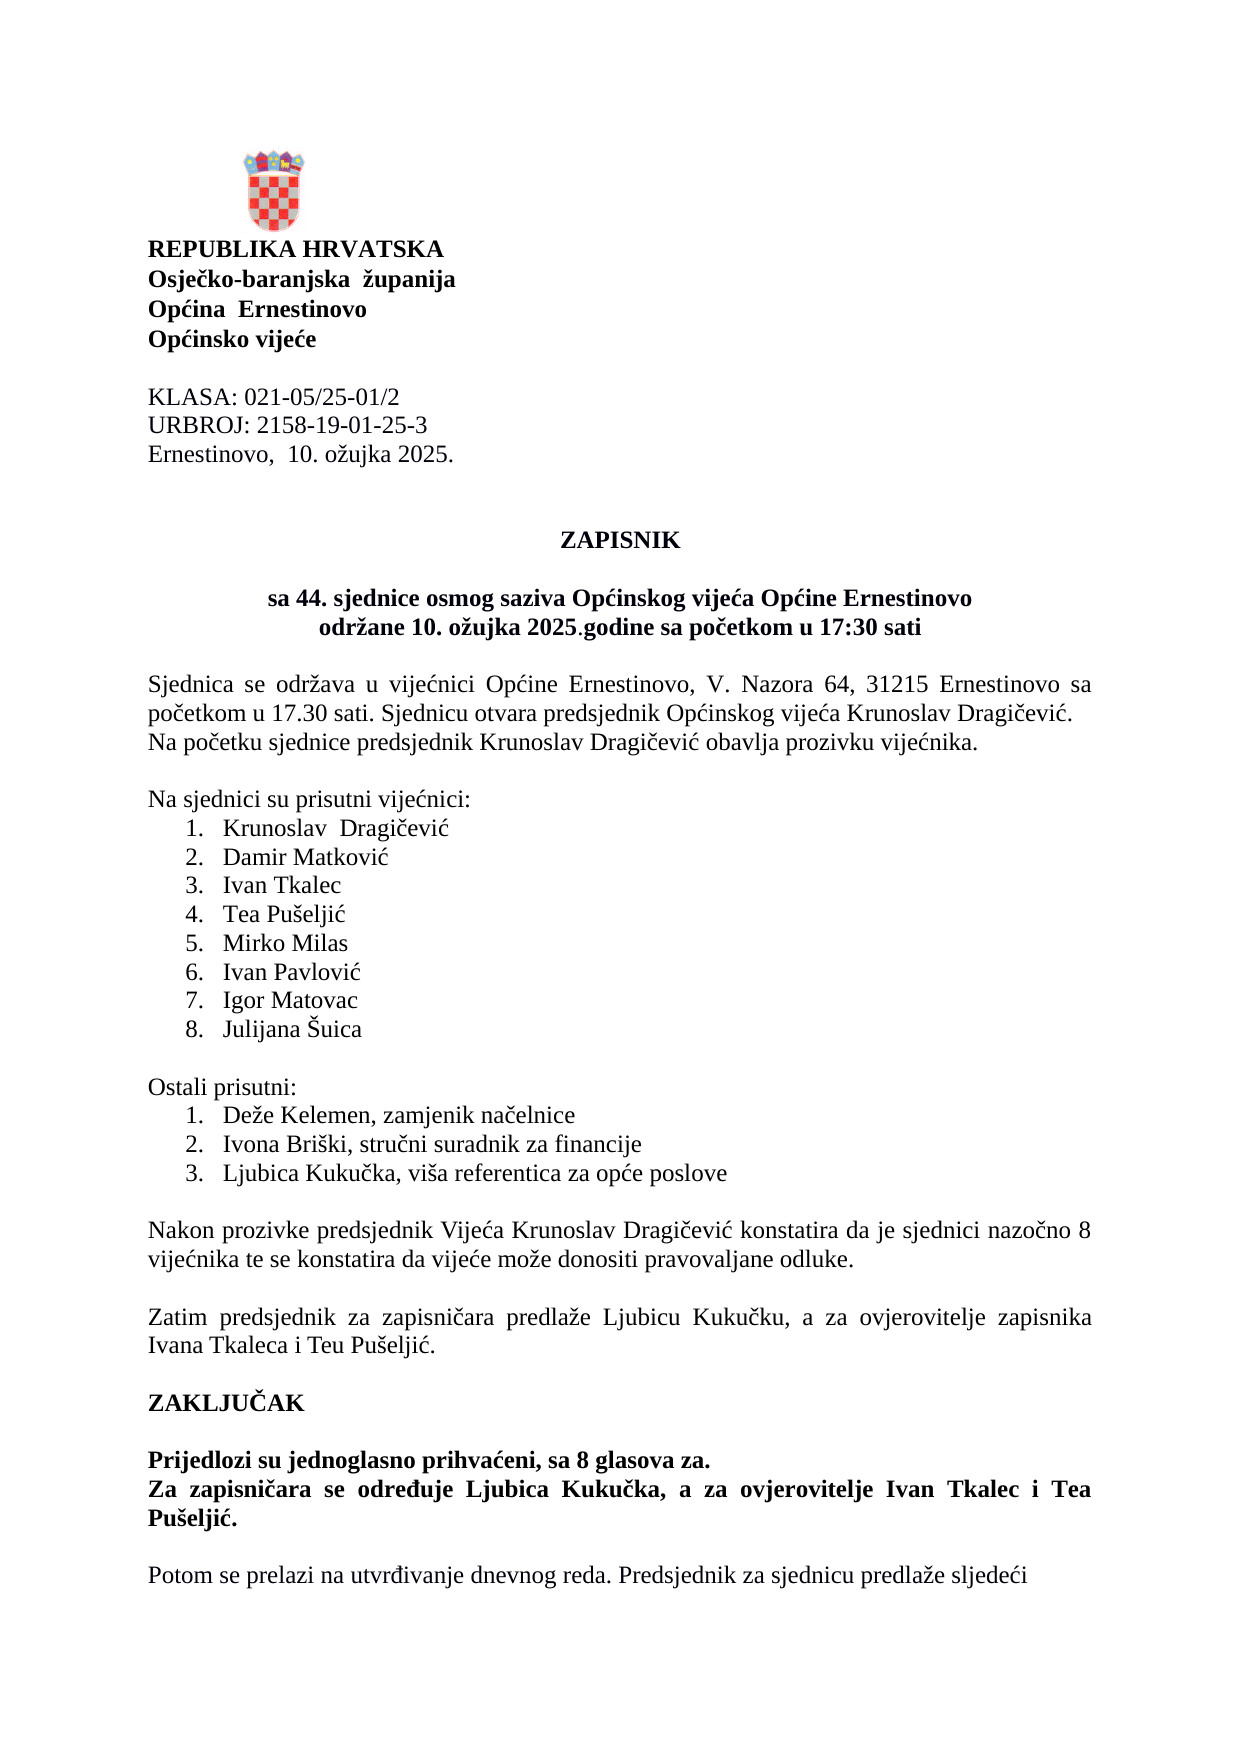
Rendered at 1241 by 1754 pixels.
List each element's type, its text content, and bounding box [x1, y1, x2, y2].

text Potom se prelazi na utvrđivanje dnevnog reda. Predsjednik za sjednicu predlaže sljedeći [148, 1561, 1093, 1589]
list Ivona Briški, stručni suradnik za financije [185, 1129, 1093, 1158]
text URBROJ: 2158-19-01-25-3 [148, 411, 1093, 439]
list Ivan Tkalec [185, 871, 1093, 899]
text sa 44. sjednice osmog saziva Općinskog vijeća Općine Ernestinovo [148, 583, 1093, 612]
list Igor Matovac [185, 986, 1093, 1014]
text ZAPISNIK [148, 526, 1093, 554]
list Damir Matković [185, 842, 1093, 871]
text Na sjednici su prisutni vijećnici: [148, 784, 1093, 813]
text Općina Ernestinovo [148, 294, 1093, 323]
text KLASA: 021-05/25-01/2 [148, 382, 1093, 411]
text Ernestinovo, 10. ožujka 2025. [148, 439, 1093, 468]
list Ivan Pavlović [185, 957, 1093, 986]
picture [241, 147, 307, 233]
text održane 10. ožujka 2025.godine sa početkom u 17:30 sati [148, 612, 1093, 641]
text REPUBLIKA HRVATSKA [148, 234, 1093, 263]
text Općinsko vijeće [148, 324, 1093, 353]
text Ostali prisutni: [148, 1072, 1093, 1101]
text Sjednica se održava u vijećnici Općine Ernestinovo, V. Nazora 64, 31215 Ernestinovo sa početkom u 17.30 sati. Sjednicu otvara predsjednik Općinskog vijeća Krunoslav Dragičević. [148, 669, 1093, 727]
list Deže Kelemen, zamjenik načelnice [185, 1101, 1093, 1129]
text Osječko-baranjska županija [148, 264, 1093, 293]
text Prijedlozi su jednoglasno prihvaćeni, sa 8 glasova za. [148, 1446, 1093, 1474]
list Tea Pušeljić [185, 899, 1093, 928]
text Na početku sjednice predsjednik Krunoslav Dragičević obavlja prozivku vijećnika. [148, 727, 1093, 756]
list Mirko Milas [185, 928, 1093, 957]
text Za zapisničara se određuje Ljubica Kukučka, a za ovjerovitelje Ivan Tkalec i Tea Pušeljić. [148, 1474, 1093, 1532]
list Ljubica Kukučka, viša referentica za opće poslove [185, 1158, 1093, 1187]
text Nakon prozivke predsjednik Vijeća Krunoslav Dragičević konstatira da je sjednici nazočno 8 vijećnika te se konstatira da vijeće može donositi pravovaljane odluke. [148, 1216, 1093, 1273]
text Zatim predsjednik za zapisničara predlaže Ljubicu Kukučku, a za ovjerovitelje zapisnika Ivana Tkaleca i Teu Pušeljić. [148, 1302, 1093, 1359]
list Krunoslav Dragičević [185, 813, 1093, 842]
text ZAKLJUČAK [148, 1388, 1093, 1417]
list Julijana Šuica [185, 1014, 1093, 1043]
